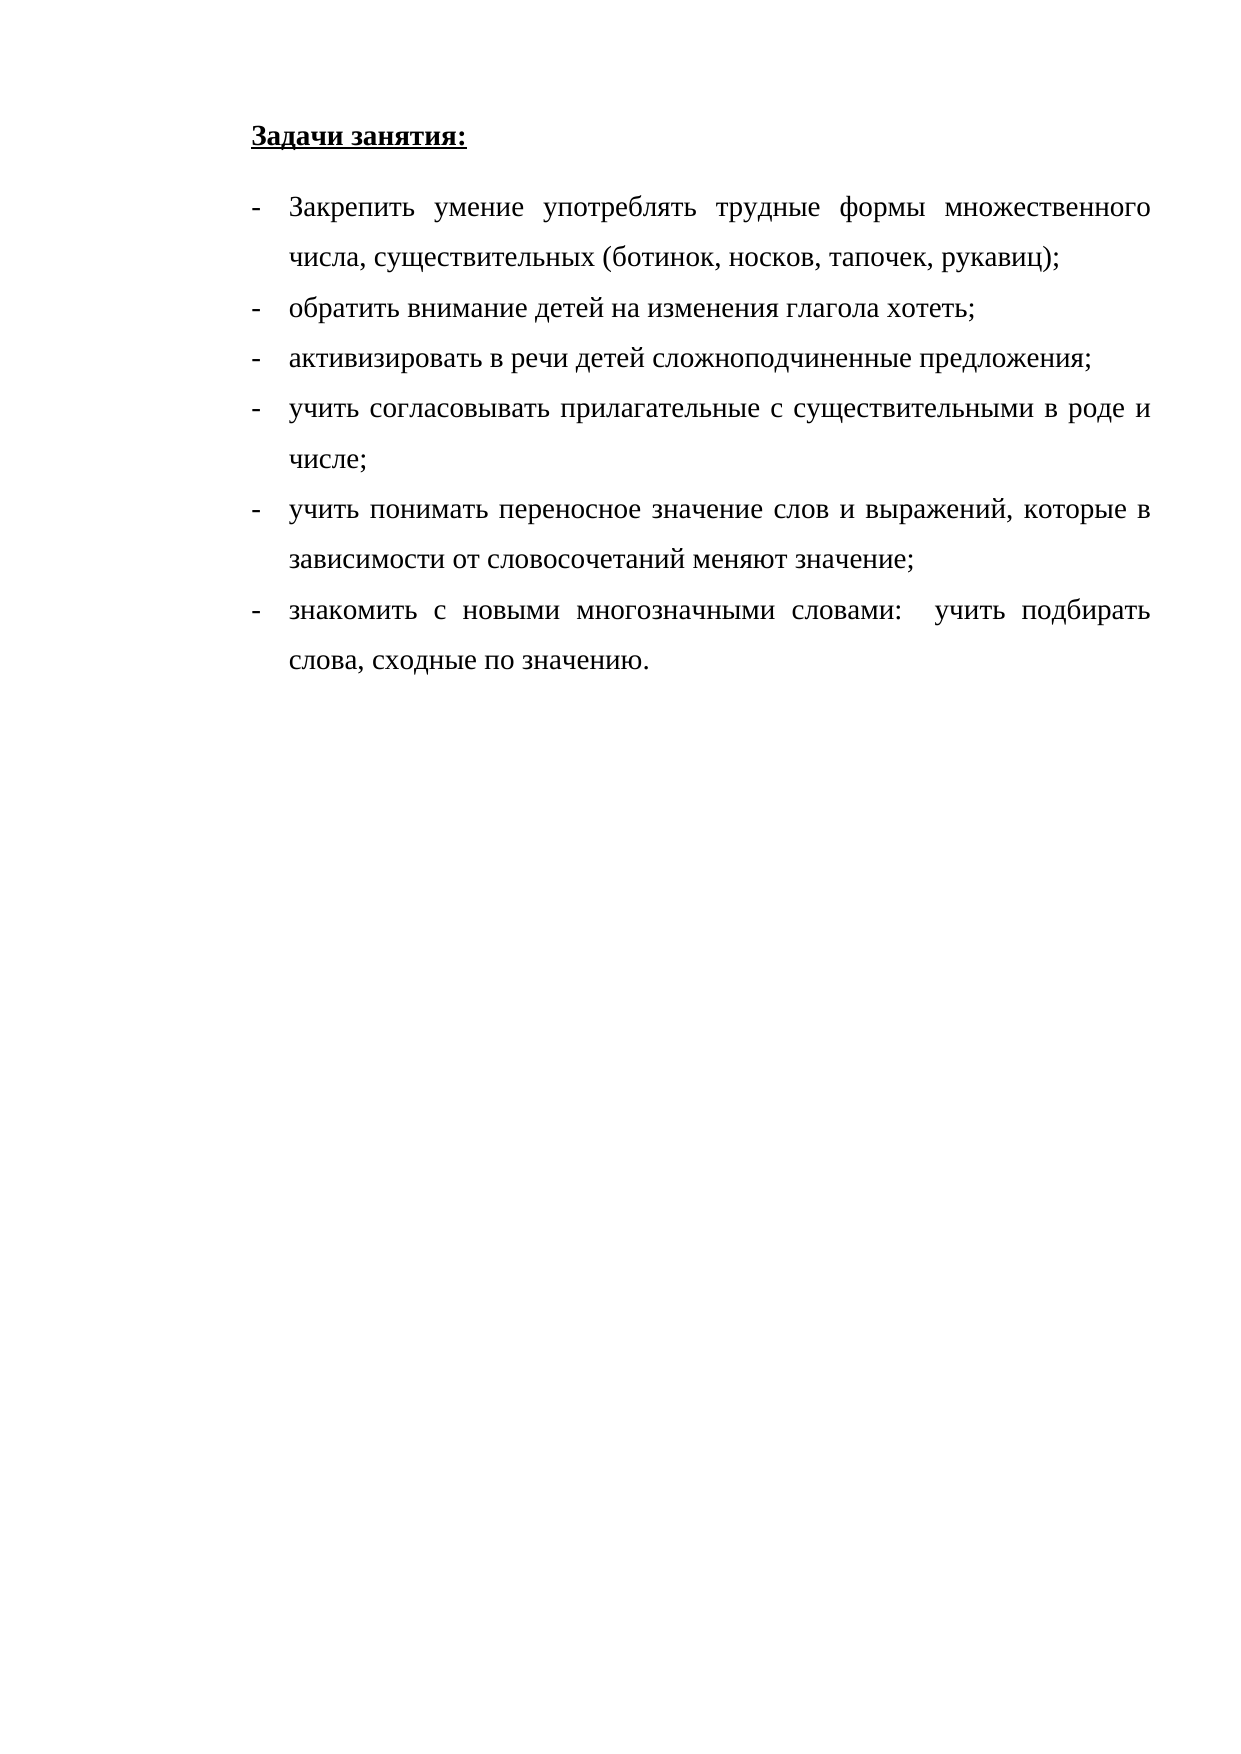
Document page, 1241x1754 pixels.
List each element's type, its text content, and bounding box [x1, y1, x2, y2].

list активизировать в речи детей сложноподчиненные предложения; [251, 340, 1152, 374]
list обратить внимание детей на изменения глагола хотеть; [251, 290, 1152, 323]
list знакомить с новыми многозначными словами: учить подбирать слова, сходные по значению. [251, 592, 1152, 676]
text Задачи занятия: [177, 118, 1152, 152]
list учить понимать переносное значение слов и выражений, которые в зависимости от словосочетаний меняют значение; [251, 491, 1152, 575]
list учить согласовывать прилагательные с существительными в роде и числе; [251, 391, 1152, 474]
list Закрепить умение употреблять трудные формы множественного числа, существительных (ботинок, носков, тапочек, рукавиц); [251, 189, 1152, 273]
